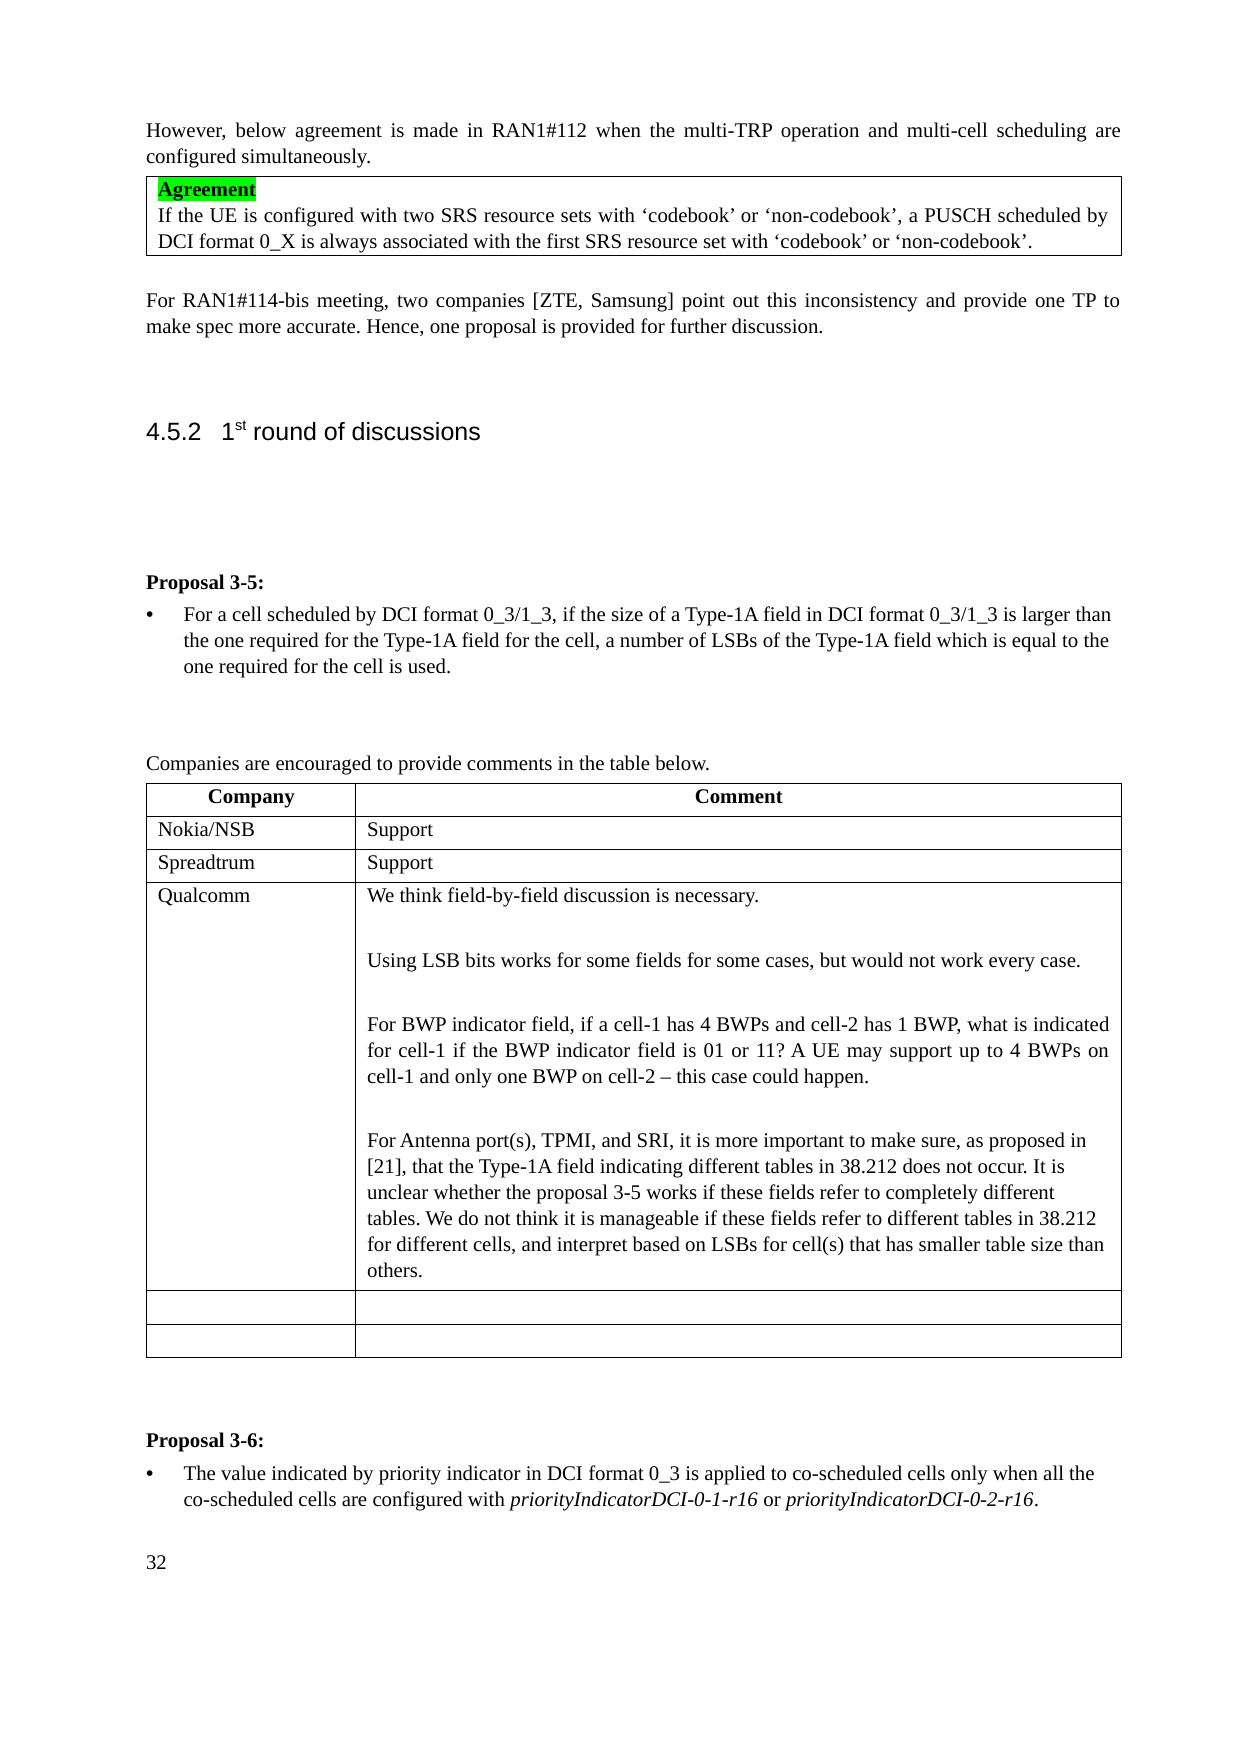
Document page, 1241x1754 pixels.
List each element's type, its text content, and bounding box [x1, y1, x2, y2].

table_header Company [147, 784, 355, 816]
table_cell [356, 1291, 1121, 1323]
text However, below agreement is made in RAN1#112 when the multi-TRP operation and multi-cell scheduling are configured simultaneously. [146, 118, 1122, 168]
text Companies are encouraged to provide comments in the table below. [146, 750, 1122, 774]
table_cell We think field-by-field discussion is necessary. Using LSB bits works for some fields for some cases, but would not work every case. For BWP indicator field, if a cell-1 has 4 BWPs and cell-2 has 1 BWP, what is indicated for cell-1 if the BWP indicator field is 01 or 11? A UE may support up to 4 BWPs on cell-1 and only one BWP on cell-2 – this case could happen. For Antenna port(s), TPMI, and SRI, it is more important to make sure, as proposed in [21], that the Type-1A field indicating different tables in 38.212 does not occur. It is unclear whether the proposal 3-5 works if these fields refer to completely different tables. We do not think it is manageable if these fields refer to different tables in 38.212 for different cells, and interpret based on LSBs for cell(s) that has smaller table size than others. [356, 883, 1121, 1290]
table_header Comment [356, 784, 1121, 816]
list The value indicated by priority indicator in DCI format 0_3 is applied to co-scheduled cells only when all the co-scheduled cells are configured with priorityIndicatorDCI-0-1-r16 or priorityIndicatorDCI-0-2-r16. [146, 1461, 1122, 1511]
table_cell Qualcomm [147, 883, 355, 1290]
subtitle Proposal 3-5: [146, 570, 1122, 594]
subtitle Proposal 3-6: [146, 1428, 1122, 1452]
text For RAN1#114-bis meeting, two companies [ZTE, Samsung] point out this inconsistency and provide one TP to make spec more accurate. Hence, one proposal is provided for further discussion. [146, 288, 1122, 338]
table_cell [147, 1291, 355, 1323]
table_cell Support [356, 850, 1121, 882]
table_cell Support [356, 817, 1121, 849]
table_cell [356, 1325, 1121, 1357]
table_header Agreement If the UE is configured with two SRS resource sets with ‘codebook’ or ‘non-codebook’, a PUSCH scheduled by DCI format 0_X is always associated with the first SRS resource set with ‘codebook’ or ‘non-codebook’. [147, 177, 1121, 255]
list For a cell scheduled by DCI format 0_3/1_3, if the size of a Type-1A field in DCI format 0_3/1_3 is larger than the one required for the Type-1A field for the cell, a number of LSBs of the Type-1A field which is equal to the one required for the cell is used. [146, 602, 1122, 678]
table_cell Nokia/NSB [147, 817, 355, 849]
subtitle 1st round of discussions [146, 417, 1122, 446]
table_cell Spreadtrum [147, 850, 355, 882]
table_cell [147, 1325, 355, 1357]
